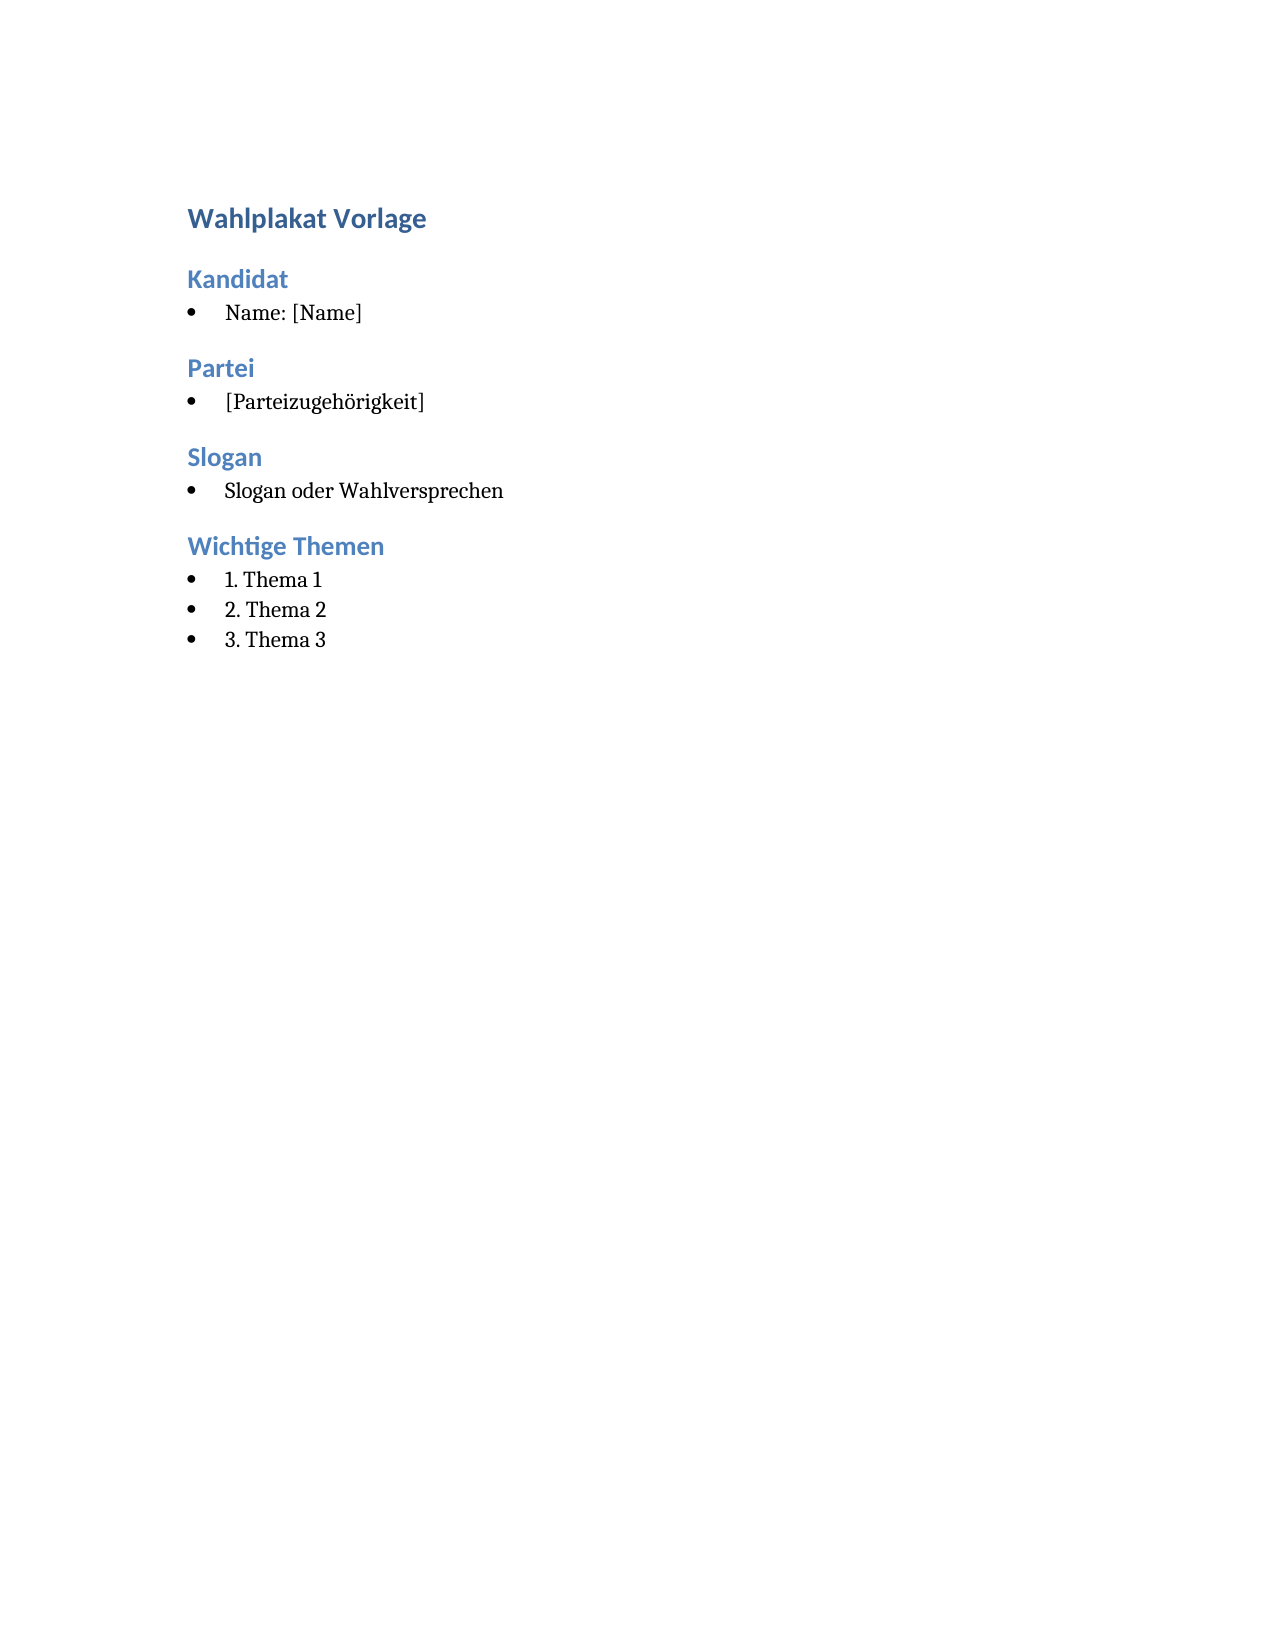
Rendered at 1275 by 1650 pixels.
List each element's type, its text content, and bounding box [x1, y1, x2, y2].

list 3. Thema 3 [187, 627, 1087, 653]
subtitle Kandidat [187, 262, 1087, 295]
list 1. Thema 1 [187, 567, 1087, 593]
list 2. Thema 2 [187, 597, 1087, 623]
list Name: [Name] [187, 300, 1087, 326]
subtitle Wahlplakat Vorlage [187, 200, 1087, 236]
list [Parteizugehörigkeit] [187, 389, 1087, 415]
subtitle Partei [187, 351, 1087, 384]
subtitle Wichtige Themen [187, 529, 1087, 562]
list Slogan oder Wahlversprechen [187, 478, 1087, 504]
subtitle Slogan [187, 440, 1087, 473]
